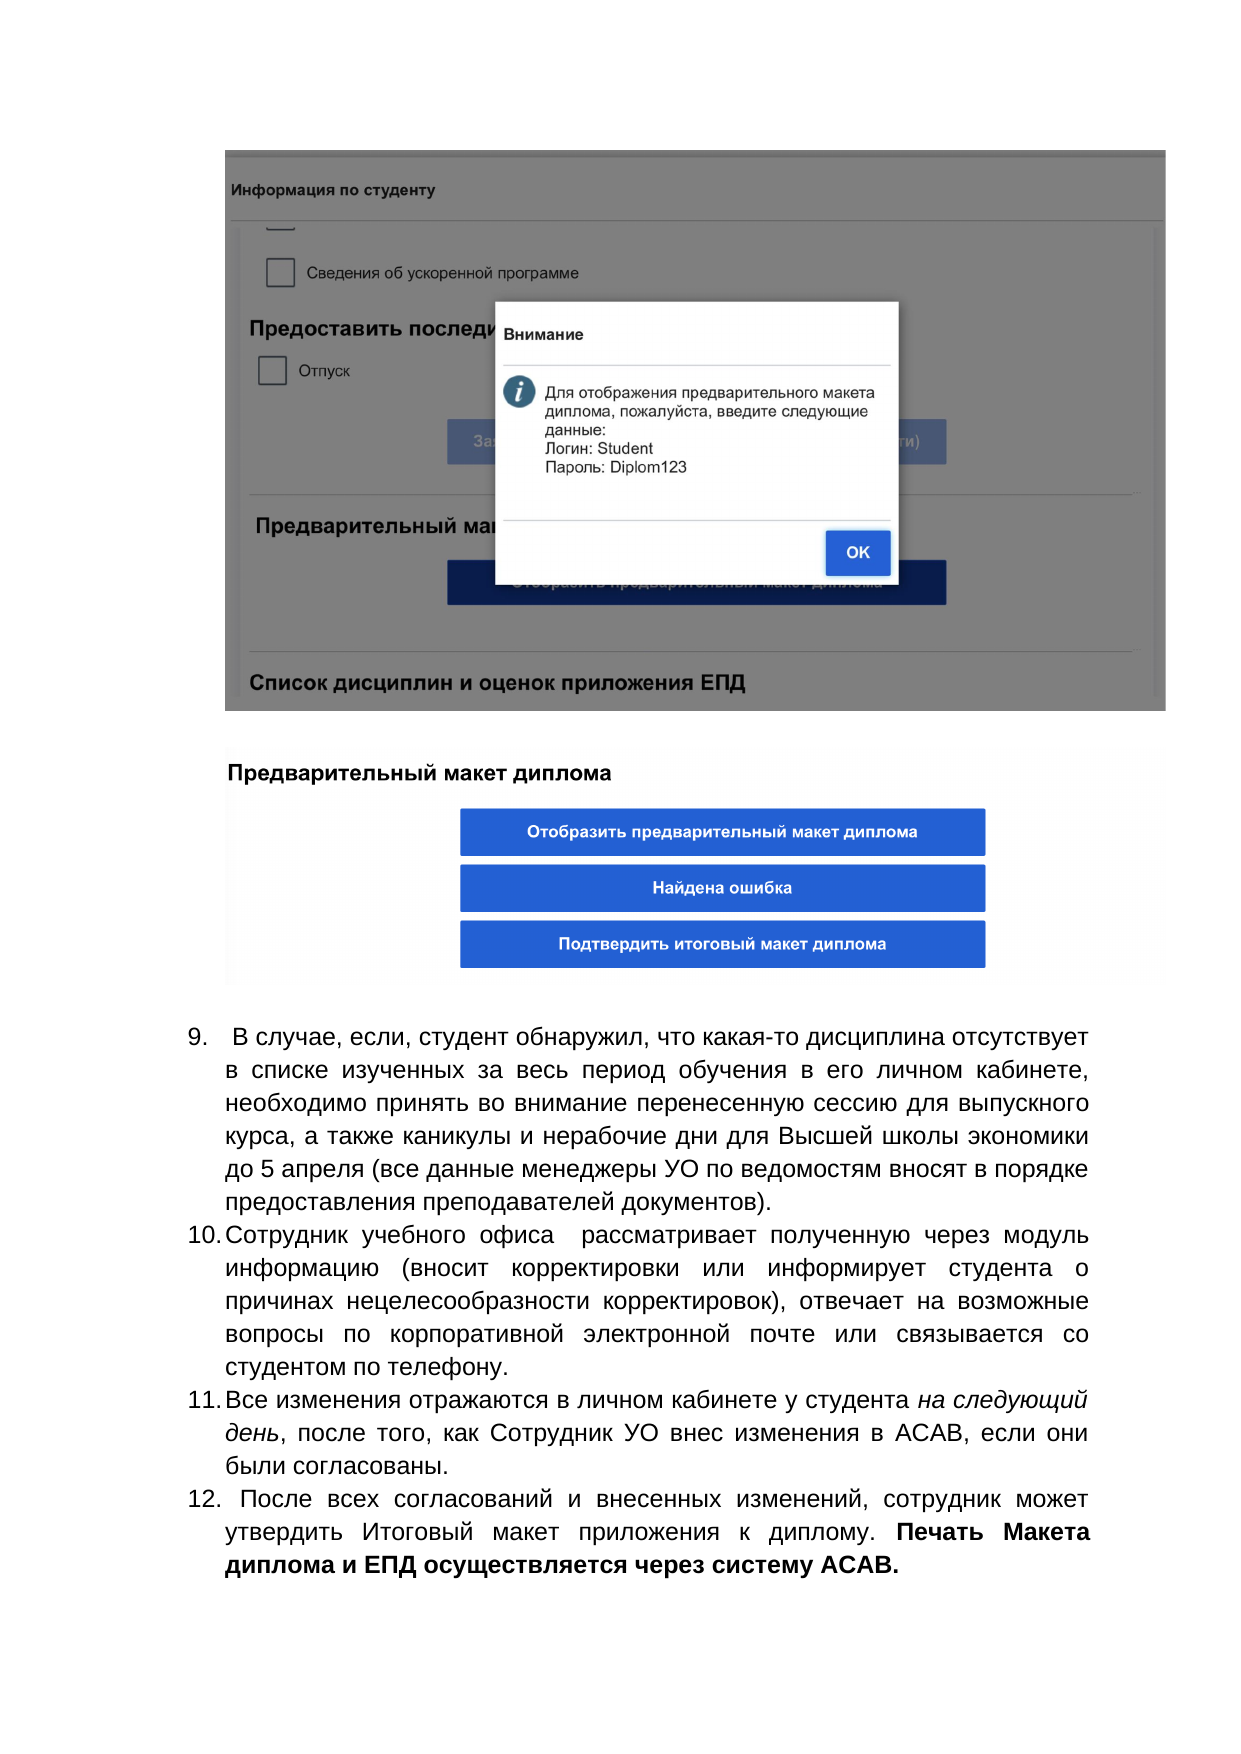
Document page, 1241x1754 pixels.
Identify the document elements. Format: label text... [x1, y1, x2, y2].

list Все изменения отражаются в личном кабинете у студента на следующий день, после того, как Сотрудник УО внес изменения в АСАВ, если они были согласованы. [187, 1385, 1090, 1480]
list После всех согласований и внесенных изменений, сотрудник может утвердить Итоговый макет приложения к диплому. Печать Макета диплома и ЕПД осуществляется через систему АСАВ. [187, 1484, 1090, 1579]
list Сотрудник учебного офиса рассматривает полученную через модуль информацию (вносит корректировки или информирует студента о причинах нецелесообразности корректировок), отвечает на возможные вопросы по корпоративной электронной почте или связывается со студентом по телефону. [187, 1220, 1090, 1381]
picture [225, 150, 1166, 711]
picture [225, 747, 1166, 985]
list В случае, если, студент обнаружил, что какая-то дисциплина отсутствует в списке изученных за весь период обучения в его личном кабинете, необходимо принять во внимание перенесенную сессию для выпускного курса, а также каникулы и нерабочие дни для Высшей школы экономики до 5 апреля (все данные менеджеры УО по ведомостям вносят в порядке предоставления преподавателей документов). [187, 1022, 1090, 1216]
